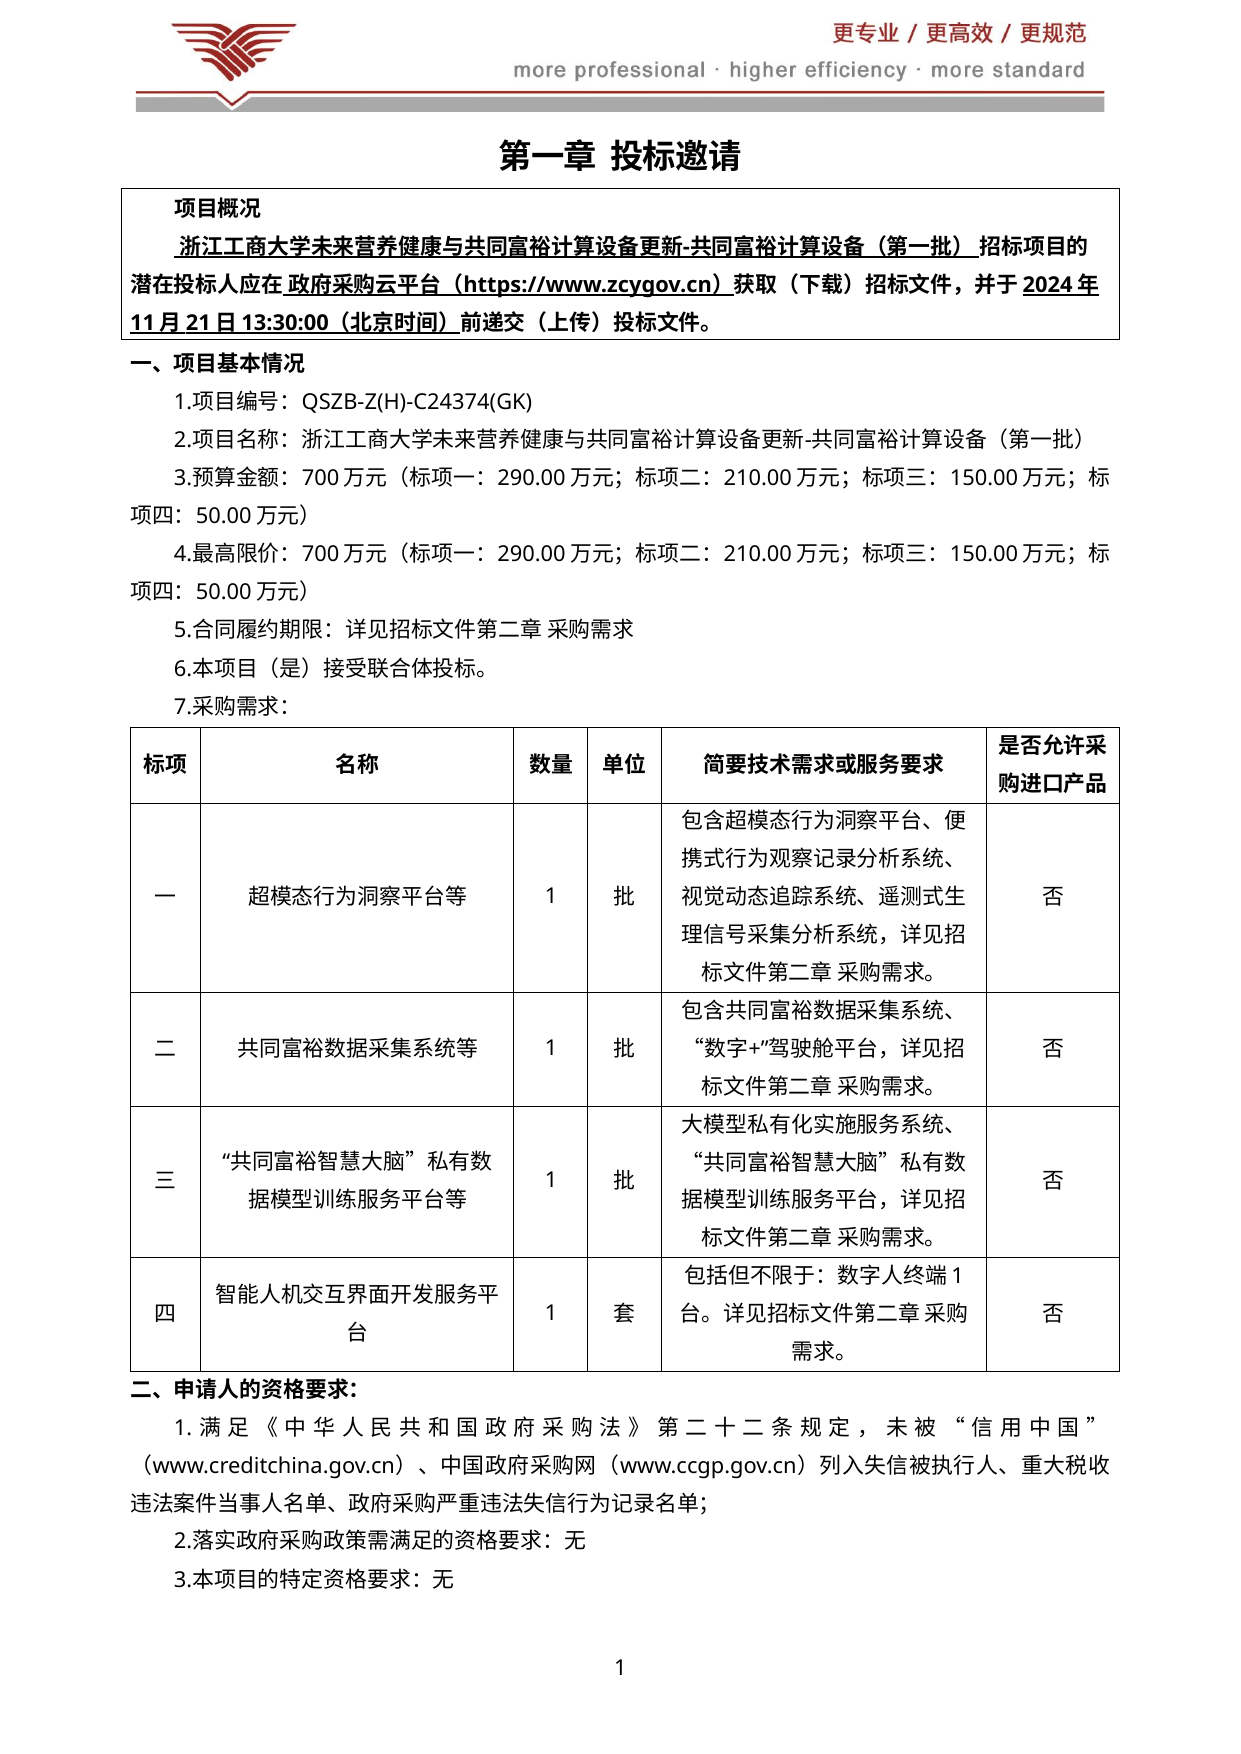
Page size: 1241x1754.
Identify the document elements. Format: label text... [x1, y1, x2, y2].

table_cell 批 [588, 1107, 661, 1257]
table_cell 套 [588, 1258, 661, 1371]
text 项目概况 [122, 189, 1119, 222]
table_cell 大模型私有化实施服务系统、“共同富裕智慧大脑”私有数据模型训练服务平台，详见招标文件第二章 采购需求。 [662, 1107, 986, 1257]
text 4.最高限价：700万元（标项一：290.00万元；标项二：210.00万元；标项三：150.00万元；标项四：50.00万元） [130, 536, 1110, 606]
text 1.项目编号：QSZB-Z(H)-C24374(GK) [130, 384, 1110, 416]
table_cell 否 [987, 993, 1119, 1106]
table_cell 1 [514, 1258, 587, 1371]
table_cell 1 [514, 993, 587, 1106]
table_cell 共同富裕数据采集系统等 [201, 993, 513, 1106]
table_cell “共同富裕智慧大脑”私有数据模型训练服务平台等 [201, 1107, 513, 1257]
picture [135, 0, 1105, 112]
text 6.本项目（是）接受联合体投标。 [130, 651, 1110, 682]
table_header 单位 [588, 728, 661, 802]
table_cell 包含超模态行为洞察平台、便携式行为观察记录分析系统、视觉动态追踪系统、遥测式生理信号采集分析系统，详见招标文件第二章 采购需求。 [662, 804, 986, 992]
text 2.落实政府采购政策需满足的资格要求：无 [130, 1523, 1110, 1555]
table_cell 超模态行为洞察平台等 [201, 804, 513, 992]
table_header 数量 [514, 728, 587, 802]
table_cell 1 [514, 1107, 587, 1257]
text 二、申请人的资格要求： [130, 1372, 1110, 1403]
table_cell 二 [131, 993, 200, 1106]
table_header 简要技术需求或服务要求 [662, 728, 986, 802]
text 浙江工商大学未来营养健康与共同富裕计算设备更新-共同富裕计算设备（第一批） 招标项目的潜在投标人应在 政府采购云平台（https://www.zcygov.cn）获取（下载）招标文件，并于2024年11月21日13:30:00（北京时间）前递交（上传）投标文件。 [122, 226, 1119, 339]
table_cell 否 [987, 1107, 1119, 1257]
text 5.合同履约期限：详见招标文件第二章 采购需求 [130, 612, 1110, 644]
text 一、项目基本情况 [130, 346, 1110, 378]
table_cell 三 [131, 1107, 200, 1257]
table_cell 否 [987, 1258, 1119, 1371]
text 第一章 投标邀请 [130, 130, 1110, 178]
table_cell 智能人机交互界面开发服务平台 [201, 1258, 513, 1371]
text 7.采购需求： [130, 689, 1110, 721]
table_header 名称 [201, 728, 513, 802]
text 2.项目名称：浙江工商大学未来营养健康与共同富裕计算设备更新-共同富裕计算设备（第一批） [130, 422, 1110, 454]
table_cell 批 [588, 804, 661, 992]
table_header 是否允许采购进口产品 [987, 728, 1119, 802]
table_header 标项 [131, 728, 200, 802]
text 3.本项目的特定资格要求：无 [130, 1562, 1110, 1593]
table_cell 包括但不限于：数字人终端1台。详见招标文件第二章 采购需求。 [662, 1258, 986, 1371]
table_cell 一 [131, 804, 200, 992]
table_cell 否 [987, 804, 1119, 992]
table_cell 批 [588, 993, 661, 1106]
table_cell 四 [131, 1258, 200, 1371]
text 3.预算金额：700万元（标项一：290.00万元；标项二：210.00万元；标项三：150.00万元；标项四：50.00万元） [130, 460, 1110, 530]
table_cell 1 [514, 804, 587, 992]
text 1.满足《中华人民共和国政府采购法》第二十二条规定，未被“信用中国”（www.creditchina.gov.cn）、中国政府采购网（www.ccgp.gov.cn）列入失信被执行人、重大税收违法案件当事人名单、政府采购严重违法失信行为记录名单； [130, 1409, 1110, 1517]
table_cell 包含共同富裕数据采集系统、“数字+”驾驶舱平台，详见招标文件第二章 采购需求。 [662, 993, 986, 1106]
